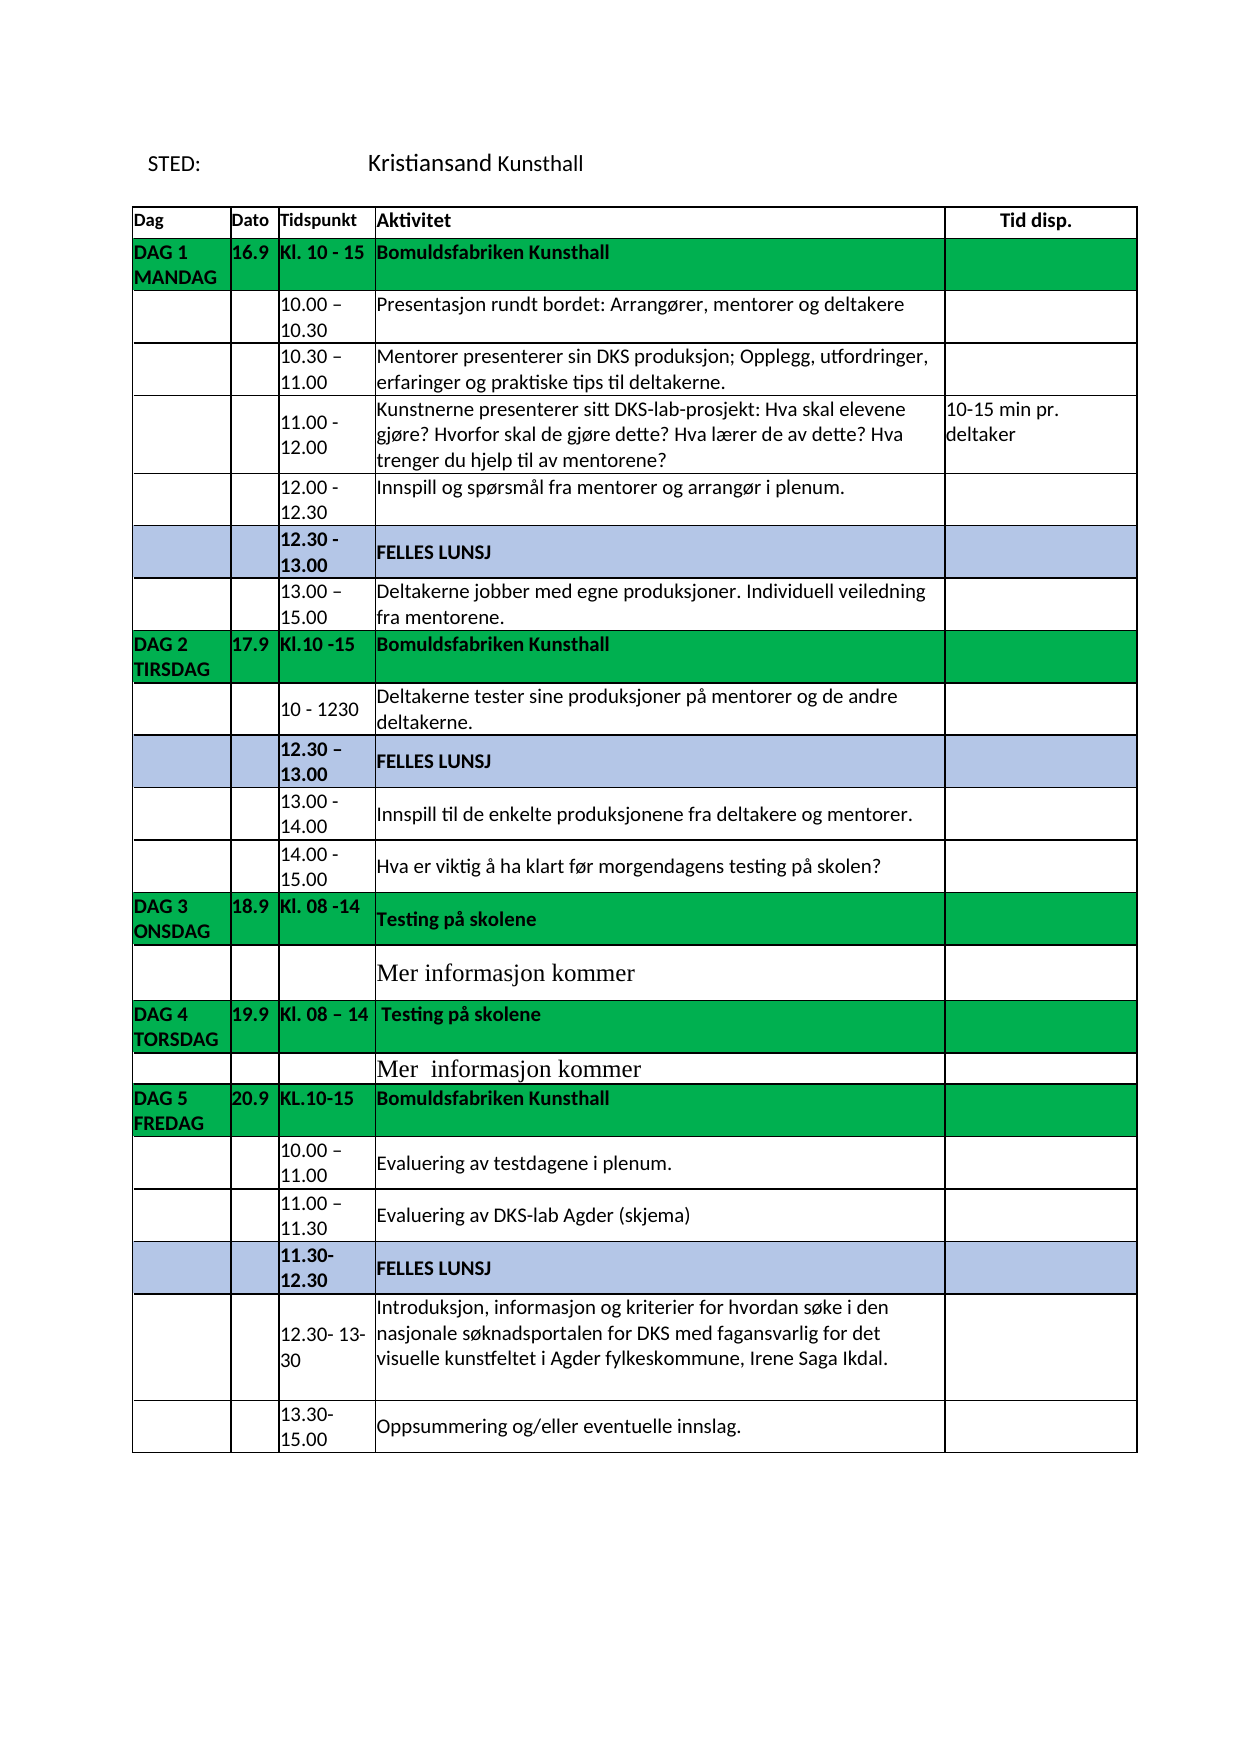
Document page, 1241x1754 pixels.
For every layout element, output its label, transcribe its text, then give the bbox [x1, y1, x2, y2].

table_cell [232, 736, 278, 787]
table_cell 10.00 – 11.00 [280, 1137, 375, 1188]
table_cell [946, 579, 1136, 629]
table_cell Mer informasjon kommer [376, 946, 944, 1000]
table_header Aktivitet [376, 208, 944, 237]
table_cell [133, 474, 230, 525]
table_cell FELLES LUNSJ [376, 736, 944, 787]
table_cell Evaluering av testdagene i plenum. [376, 1137, 944, 1188]
table_cell [232, 841, 278, 892]
text STED: Kristiansand Kunsthall [148, 148, 1093, 178]
table_cell Bomuldsfabriken Kunsthall [376, 239, 944, 290]
table_cell [133, 1053, 230, 1083]
table_cell [946, 1401, 1136, 1452]
table_cell [946, 474, 1136, 525]
table_cell [133, 788, 230, 839]
table_cell [946, 1085, 1136, 1136]
table_cell [946, 239, 1136, 290]
table_cell DAG 3 ONSDAG [133, 893, 230, 944]
table_cell 19.9 [232, 1001, 278, 1052]
table_cell Deltakerne jobber med egne produksjoner. Individuell veiledning fra mentorene. [376, 579, 944, 629]
table_header Tid disp. [946, 208, 1136, 237]
table_cell 12.00 - 12.30 [280, 474, 375, 525]
table_cell Kl. 10 - 15 [280, 239, 375, 290]
table_cell [133, 291, 230, 342]
table_cell [946, 631, 1136, 682]
table_cell Mentorer presenterer sin DKS produksjon; Opplegg, utfordringer, erfaringer og praktiske tips til deltakerne. [376, 344, 944, 394]
table_cell [946, 1190, 1136, 1241]
table_cell Kl. 08 -14 [280, 893, 375, 944]
table_cell [232, 946, 278, 1000]
table_cell [133, 1242, 230, 1293]
table_cell 13.30- 15.00 [280, 1401, 375, 1452]
table_cell 10.00 – 10.30 [280, 291, 375, 342]
table_cell [232, 1295, 278, 1399]
table_cell Mer informasjon kommer [376, 1054, 944, 1083]
table_cell [133, 735, 230, 787]
table_cell 12.30 – 13.00 [280, 736, 375, 787]
table_cell Evaluering av DKS-lab Agder (skjema) [376, 1190, 944, 1241]
table_header Dato [232, 208, 278, 237]
table_cell [133, 578, 230, 629]
table_cell [946, 841, 1136, 892]
table_cell DAG 1 MANDAG [133, 239, 230, 290]
table_cell Bomuldsfabriken Kunsthall [376, 631, 944, 682]
table_cell [133, 840, 230, 892]
table_cell [232, 1242, 278, 1293]
table_cell 20.9 [232, 1085, 278, 1136]
table_cell [232, 526, 278, 577]
table_cell 11.00 - 12.00 [280, 396, 375, 472]
table_cell DAG 5 FREDAG [133, 1084, 230, 1136]
table_cell [232, 788, 278, 839]
table_cell [133, 1137, 230, 1188]
table_cell Innspill og spørsmål fra mentorer og arrangør i plenum. [376, 474, 944, 525]
table_cell 12.30 - 13.00 [280, 526, 375, 577]
table_cell 11.00 – 11.30 [280, 1190, 375, 1241]
table_cell [232, 1190, 278, 1241]
table_cell [232, 474, 278, 525]
table_cell 17.9 [232, 631, 278, 682]
table_cell [133, 1294, 230, 1399]
table_cell [946, 946, 1136, 1000]
table_cell [946, 1137, 1136, 1188]
table_cell [946, 291, 1136, 342]
table_cell [946, 1054, 1136, 1083]
table_cell FELLES LUNSJ [376, 1242, 944, 1293]
table_cell [133, 683, 230, 734]
table_cell Presentasjon rundt bordet: Arrangører, mentorer og deltakere [376, 291, 944, 342]
table_cell [280, 1054, 375, 1083]
table_cell Testing på skolene [376, 1001, 944, 1052]
table_cell Innspill til de enkelte produksjonene fra deltakere og mentorer. [376, 788, 944, 839]
table_cell [133, 343, 230, 394]
table_cell [232, 684, 278, 734]
table_cell Bomuldsfabriken Kunsthall [376, 1085, 944, 1136]
table_cell [232, 396, 278, 472]
table_cell [946, 684, 1136, 734]
table_cell 10.30 – 11.00 [280, 344, 375, 394]
table_cell 13.00 – 15.00 [280, 579, 375, 629]
table_cell Deltakerne tester sine produksjoner på mentorer og de andre deltakerne. [376, 684, 944, 734]
table_cell 10 - 1230 [280, 684, 375, 734]
table_cell 18.9 [232, 893, 278, 944]
table_cell 16.9 [232, 239, 278, 290]
table_cell [133, 945, 230, 1000]
table_cell [232, 291, 278, 342]
table_cell KL.10-15 [280, 1085, 375, 1136]
table_cell 14.00 - 15.00 [280, 841, 375, 892]
table_cell [232, 1137, 278, 1188]
table_cell [946, 344, 1136, 394]
table_cell [133, 1401, 230, 1452]
table_cell [946, 788, 1136, 839]
table_cell [946, 736, 1136, 787]
table_cell [946, 1295, 1136, 1399]
table_cell [946, 1001, 1136, 1052]
table_cell 13.00 - 14.00 [280, 788, 375, 839]
table_cell [280, 946, 375, 1000]
table_cell Kunstnerne presenterer sitt DKS-lab-prosjekt: Hva skal elevene gjøre? Hvorfor skal de gjøre dette? Hva lærer de av dette? Hva trenger du hjelp til av mentorene? [376, 396, 944, 472]
table_cell DAG 4 TORSDAG [133, 1001, 230, 1052]
table_cell 11.30-12.30 [280, 1242, 375, 1293]
table_cell [232, 1054, 278, 1083]
table_cell [946, 526, 1136, 577]
table_cell DAG 2 TIRSDAG [133, 631, 230, 682]
table_cell [133, 1189, 230, 1241]
table_cell [232, 344, 278, 394]
table_cell [232, 579, 278, 629]
table_header Tidspunkt [280, 208, 375, 237]
table_cell [946, 893, 1136, 944]
table_cell Testing på skolene [376, 893, 944, 944]
table_cell FELLES LUNSJ [376, 526, 944, 577]
table_cell [946, 1242, 1136, 1293]
table_cell [133, 526, 230, 577]
table_cell Introduksjon, informasjon og kriterier for hvordan søke i den nasjonale søknadsportalen for DKS med fagansvarlig for det visuelle kunstfeltet i Agder fylkeskommune, Irene Saga Ikdal. [376, 1295, 944, 1399]
table_cell [133, 396, 230, 472]
table_cell [232, 1401, 278, 1452]
table_cell Kl. 08 – 14 [280, 1001, 375, 1052]
table_cell 12.30- 13-30 [280, 1295, 375, 1399]
table_cell Hva er viktig å ha klart før morgendagens testing på skolen? [376, 841, 944, 892]
table_cell Oppsummering og/eller eventuelle innslag. [376, 1401, 944, 1452]
table_cell 10-15 min pr. deltaker [946, 396, 1136, 472]
table_header Dag [133, 208, 230, 237]
table_cell Kl.10 -15 [280, 631, 375, 682]
